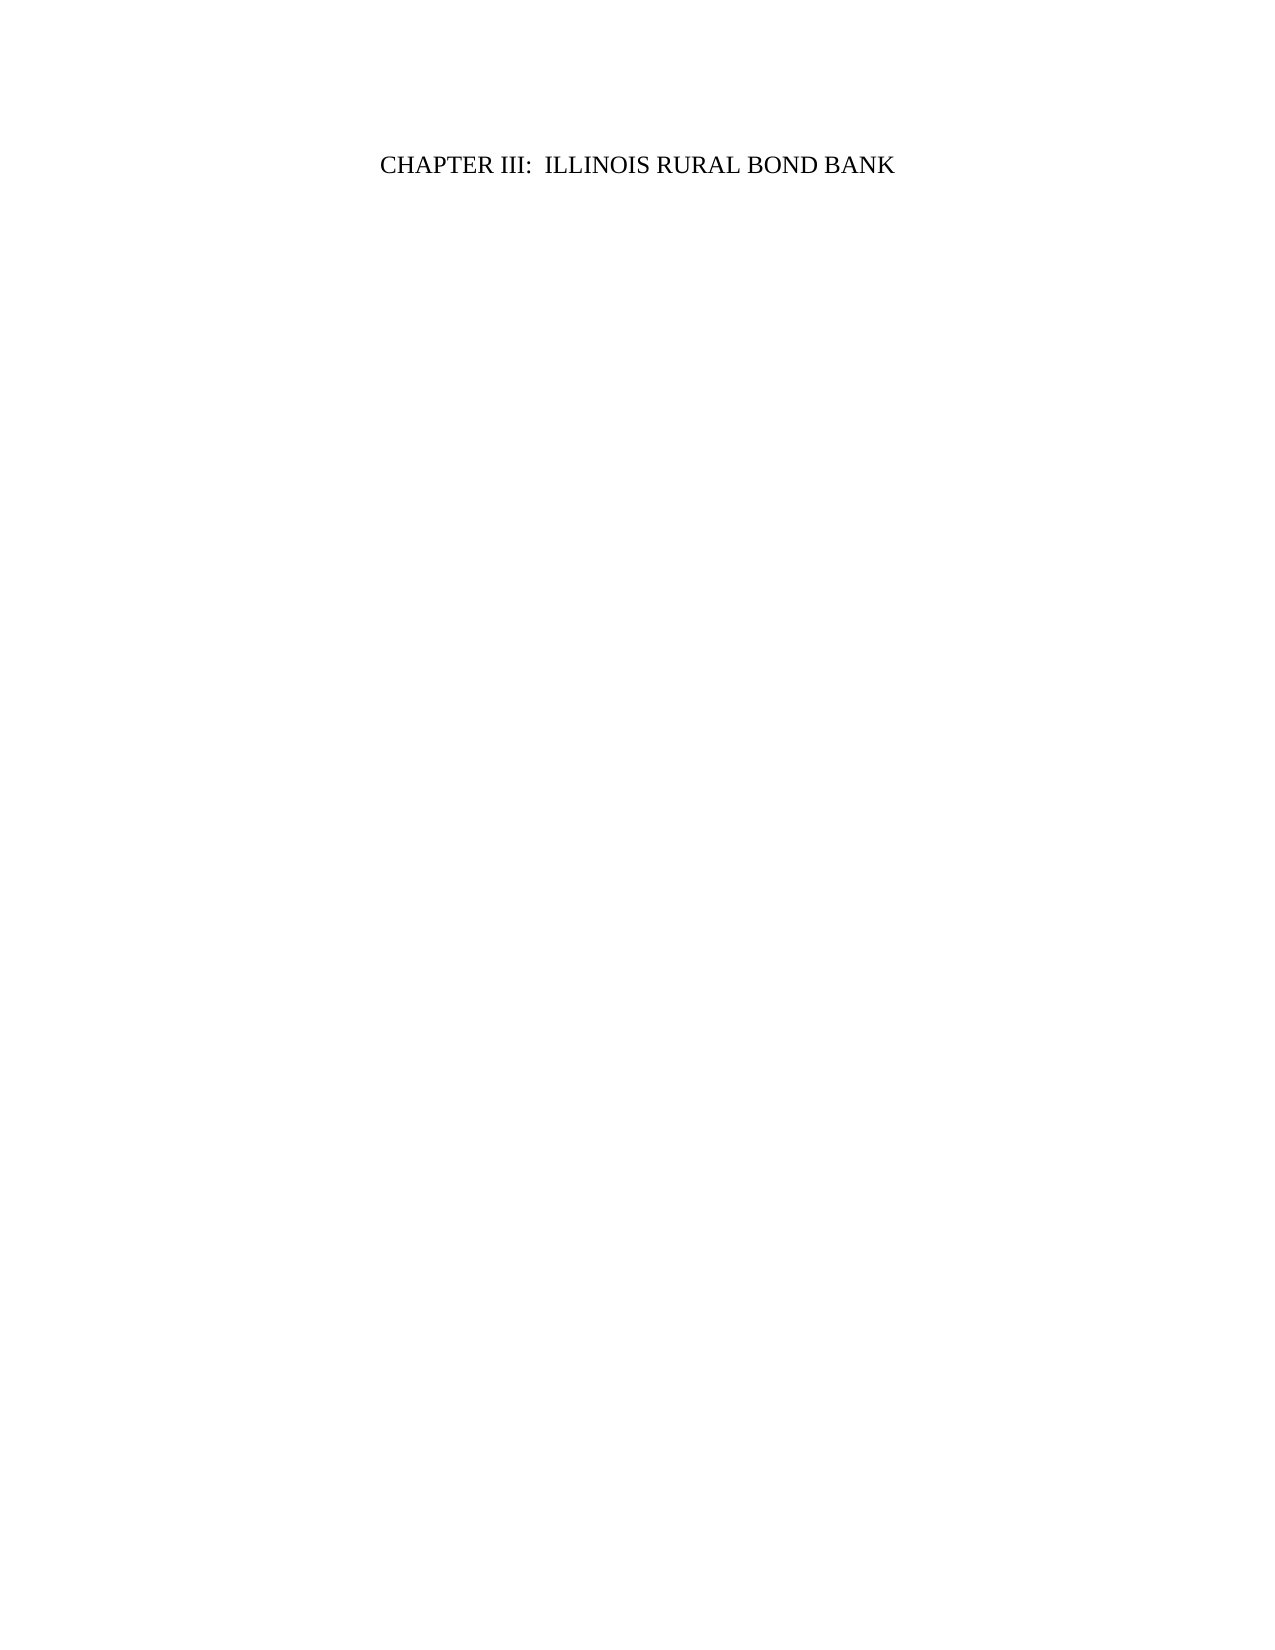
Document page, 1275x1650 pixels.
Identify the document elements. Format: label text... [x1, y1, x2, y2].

text CHAPTER III: ILLINOIS RURAL BOND BANK [150, 150, 1125, 179]
